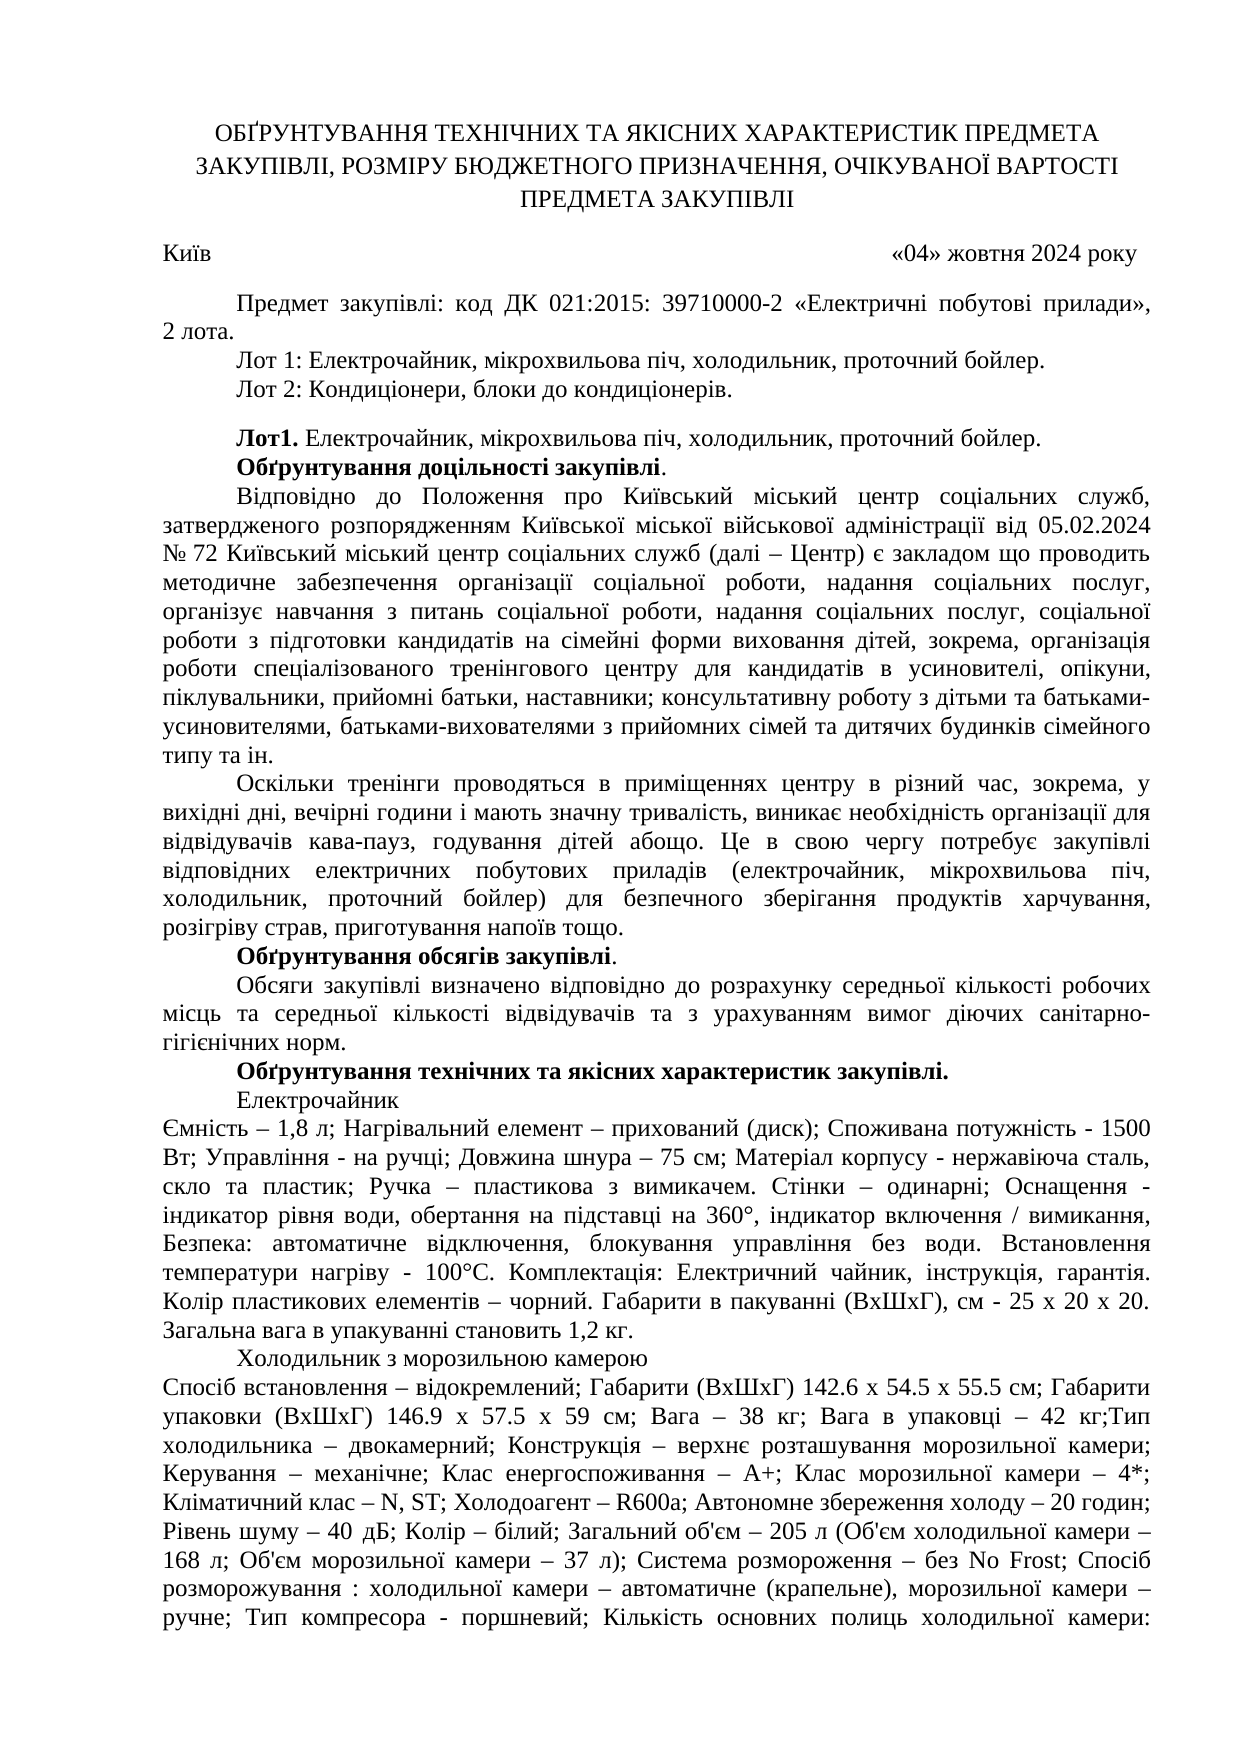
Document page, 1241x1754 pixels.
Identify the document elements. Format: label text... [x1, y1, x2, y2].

text Відповідно до Положення про Київський міський центр соціальних служб, затвердженого розпорядженням Київської міської військової адміністрації від 05.02.2024 № 72 Київський міський центр соціальних служб (далі – Центр) є закладом що проводить методичне забезпечення організації соціальної роботи, надання соціальних послуг, організує навчання з питань соціальної роботи, надання соціальних послуг, соціальної роботи з підготовки кандидатів на сімейні форми виховання дітей, зокрема, організація роботи спеціалізованого тренінгового центру для кандидатів в усиновителі, опікуни, піклувальники, прийомні батьки, наставники; консультативну роботу з дітьми та батьками-усиновителями, батьками-вихователями з прийомних сімей та дитячих будинків сімейного типу та ін. [162, 481, 1152, 768]
text ОБҐРУНТУВАННЯ ТЕХНІЧНИХ ТА ЯКІСНИХ ХАРАКТЕРИСТИК ПРЕДМЕТА ЗАКУПІВЛІ, РОЗМІРУ БЮДЖЕТНОГО ПРИЗНАЧЕННЯ, ОЧІКУВАНОЇ ВАРТОСТІ ПРЕДМЕТА ЗАКУПІВЛІ [162, 118, 1152, 213]
text Київ «04» жовтня 2024 року [162, 238, 1152, 267]
text Лот1. Електрочайник, мікрохвильова піч, холодильник, проточний бойлер. [162, 423, 1152, 452]
text Обсяги закупівлі визначено відповідно до розрахунку середньої кількості робочих місць та середньої кількості відвідувачів та з урахуванням вимог діючих санітарно-гігієнічних норм. [162, 970, 1152, 1056]
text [162, 1372, 1152, 1631]
text Обґрунтування технічних та якісних характеристик закупівлі. [162, 1056, 1152, 1085]
text Холодильник з морозильною камерою [162, 1343, 1152, 1372]
text Обґрунтування доцільності закупівлі. [162, 452, 1152, 481]
text Електрочайник [162, 1085, 1152, 1113]
text Лот 2: Кондиціонери, блоки до кондиціонерів. [162, 374, 1152, 403]
text Обґрунтування обсягів закупівлі. [162, 941, 1152, 970]
text Лот 1: Електрочайник, мікрохвильова піч, холодильник, проточний бойлер. [162, 345, 1152, 374]
text Оскільки тренінги проводяться в приміщеннях центру в різний час, зокрема, у вихідні дні, вечірні години і мають значну тривалість, виникає необхідність організації для відвідувачів кава-пауз, годування дітей абощо. Це в свою чергу потребує закупівлі відповідних електричних побутових приладів (електрочайник, мікрохвильова піч, холодильник, проточний бойлер) для безпечного зберігання продуктів харчування, розігріву страв, приготування напоїв тощо. [162, 768, 1152, 941]
text Ємність – 1,8 л; Нагрівальний елемент – прихований (диск); Споживана потужність - 1500 Вт; Управління - на ручці; Довжина шнура – 75 см; Матеріал корпусу - нержавіюча сталь, скло та пластик; Ручка – пластикова з вимикачем. Стінки – одинарні; Оснащення - індикатор рівня води, обертання на підставці на 360°, індикатор включення / вимикання, Безпека: автоматичне відключення, блокування управління без води. Встановлення температури нагріву - 100°С. Комплектація: Електричний чайник, інструкція, гарантія. Колір пластикових елементів – чорний. Габарити в пакуванні (ВхШхГ), см - 25 х 20 х 20. Загальна вага в упакуванні становить 1,2 кг. [162, 1113, 1152, 1343]
text Предмет закупівлі: код ДК 021:2015: 39710000-2 «Електричні побутові прилади», 2 лота. [162, 288, 1152, 345]
